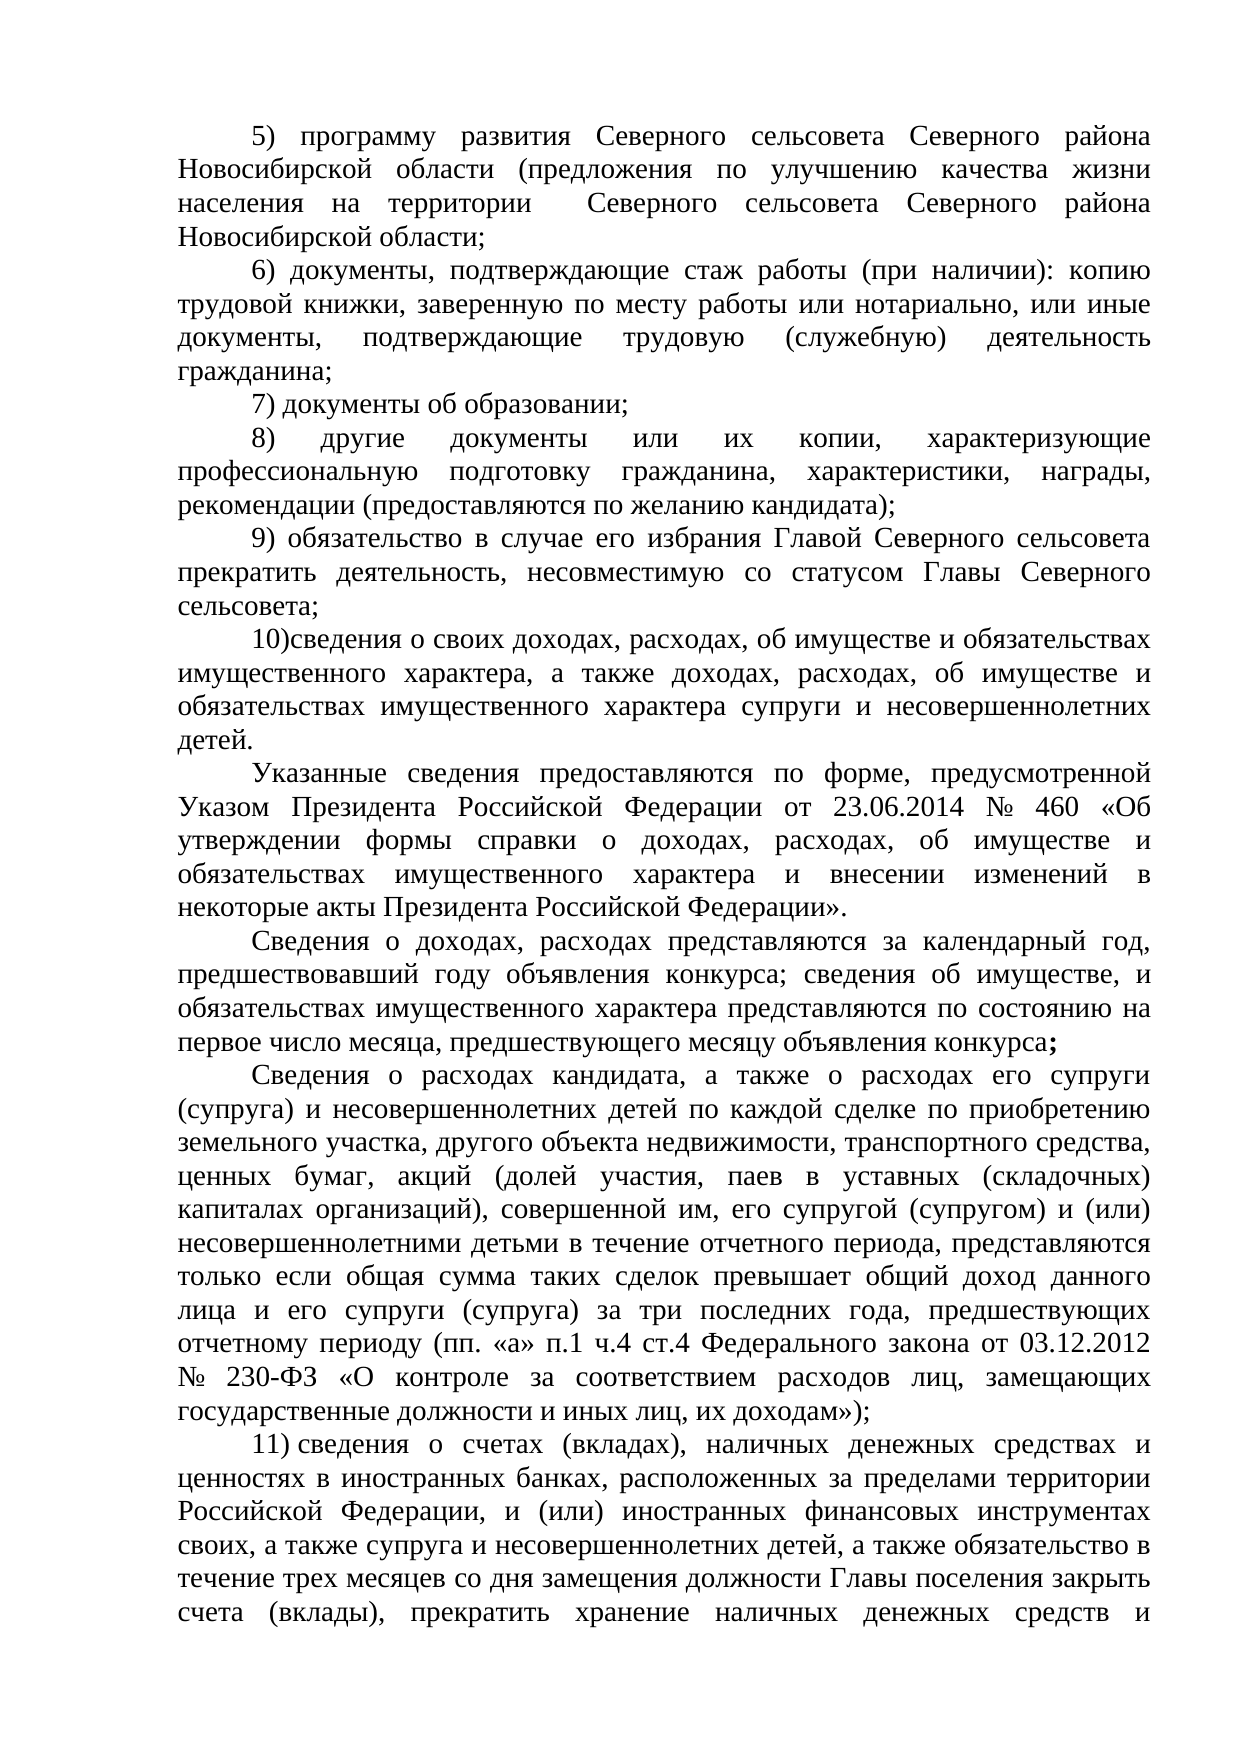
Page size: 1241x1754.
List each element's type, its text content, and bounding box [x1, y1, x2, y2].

text 9) обязательство в случае его избрания Главой Северного сельсовета прекратить деятельность, несовместимую со статусом Главы Северного сельсовета; [177, 521, 1152, 621]
text 7) документы об образовании; [177, 386, 1152, 420]
text Указанные сведения предоставляются по форме, предусмотренной Указом Президента Российской Федерации от 23.06.2014 № 460 «Об утверждении формы справки о доходах, расходах, об имуществе и обязательствах имущественного характера и внесении изменений в некоторые акты Президента Российской Федерации». [177, 755, 1152, 923]
text Сведения о расходах кандидата, а также о расходах его супруги (супруга) и несовершеннолетних детей по каждой сделке по приобретению земельного участка, другого объекта недвижимости, транспортного средства, ценных бумаг, акций (долей участия, паев в уставных (складочных) капиталах организаций), совершенной им, его супругой (супругом) и (или) несовершеннолетними детьми в течение отчетного периода, представляются только если общая сумма таких сделок превышает общий доход данного лица и его супруги (супруга) за три последних года, предшествующих отчетному периоду (пп. «а» п.1 ч.4 ст.4 Федерального закона от 03.12.2012 № 230-ФЗ «О контроле за соответствием расходов лиц, замещающих государственные должности и иных лиц, их доходам»); [177, 1057, 1152, 1426]
text 5) программу развития Северного сельсовета Северного района Новосибирской области (предложения по улучшению качества жизни населения на территории Северного сельсовета Северного района Новосибирской области; [177, 118, 1152, 252]
text 8) другие документы или их копии, характеризующие профессиональную подготовку гражданина, характеристики, награды, рекомендации (предоставляются по желанию кандидата); [177, 420, 1152, 521]
text Сведения о доходах, расходах представляются за календарный год, предшествовавший году объявления конкурса; сведения об имуществе, и обязательствах имущественного характера представляются по состоянию на первое число месяца, предшествующего месяцу объявления конкурса; [177, 923, 1152, 1057]
text 10)сведения о своих доходах, расходах, об имуществе и обязательствах имущественного характера, а также доходах, расходах, об имуществе и обязательствах имущественного характера супруги и несовершеннолетних детей. [177, 621, 1152, 755]
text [177, 1426, 1152, 1627]
text 6) документы, подтверждающие стаж работы (при наличии): копию трудовой книжки, заверенную по месту работы или нотариально, или иные документы, подтверждающие трудовую (служебную) деятельность гражданина; [177, 252, 1152, 386]
